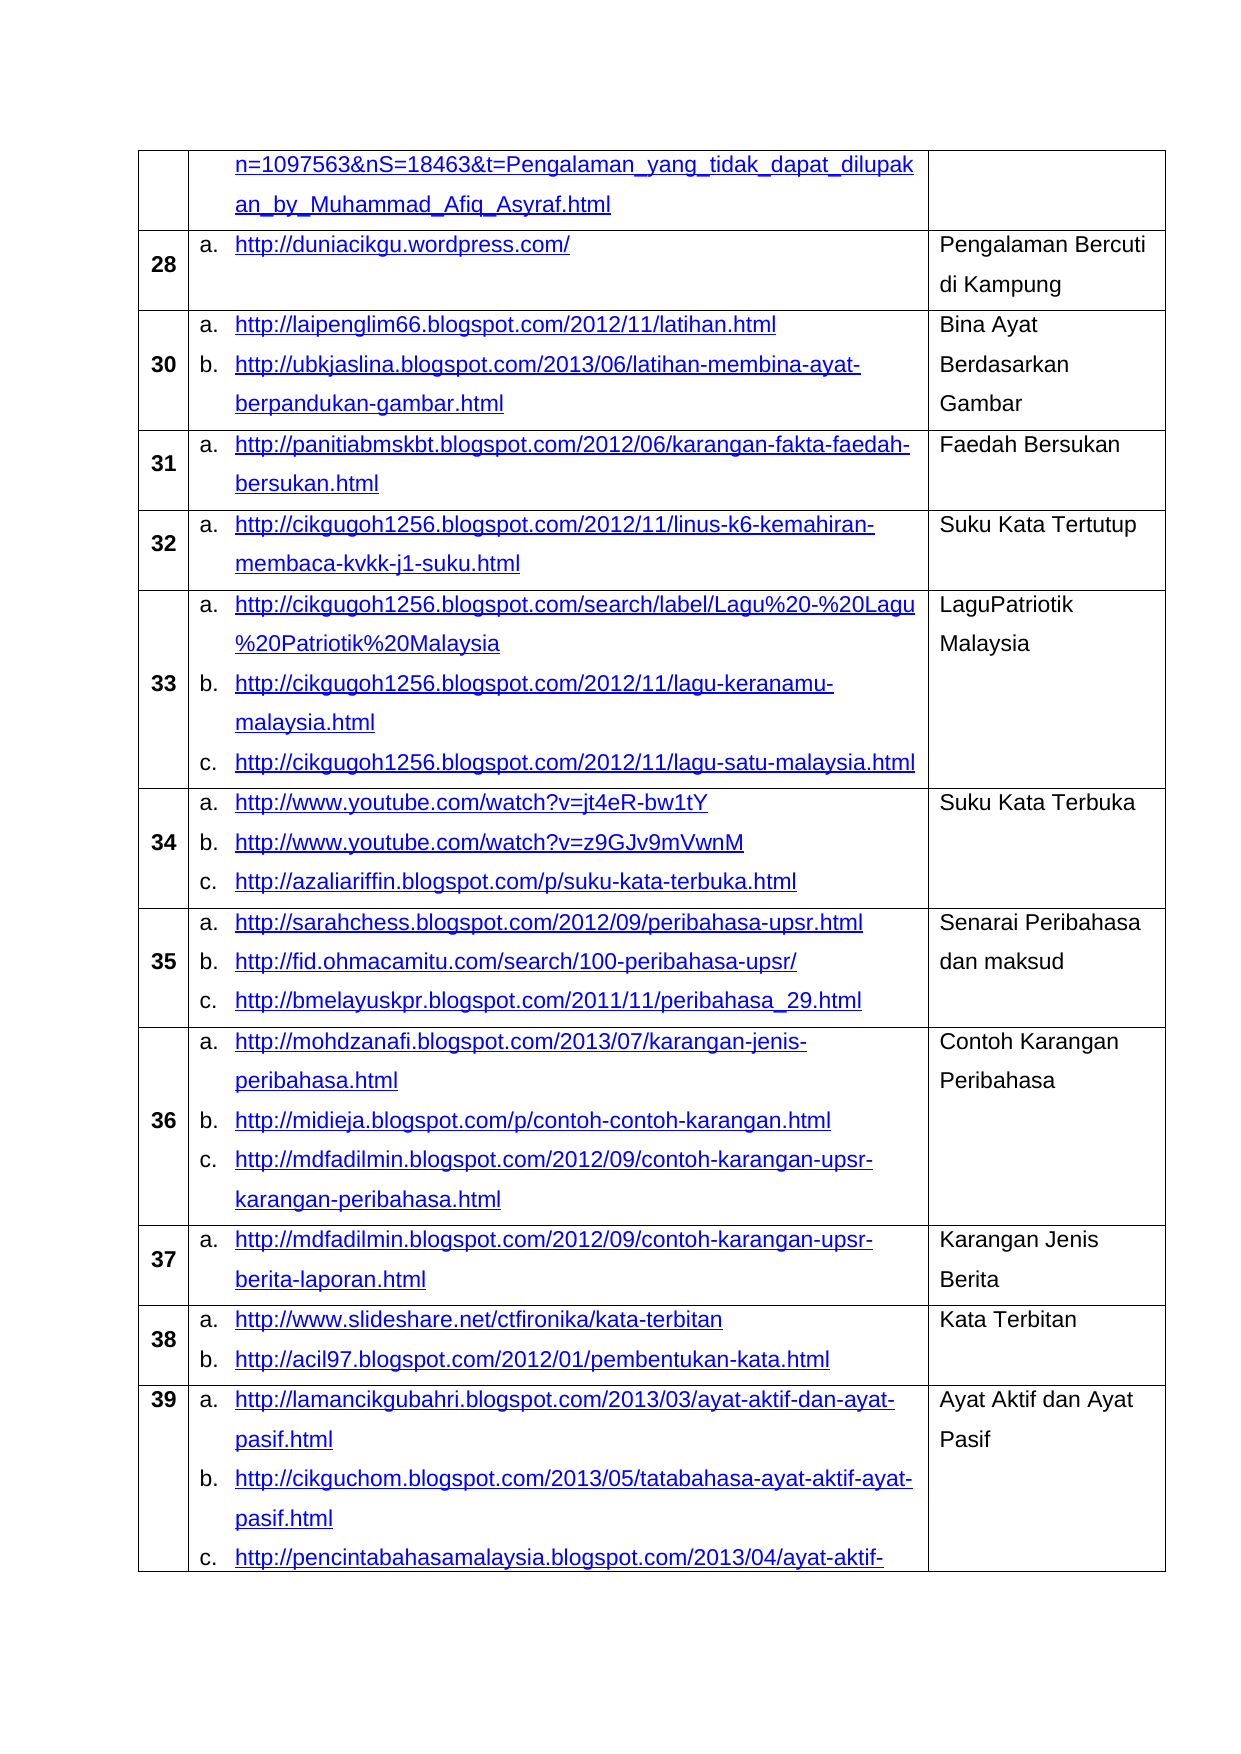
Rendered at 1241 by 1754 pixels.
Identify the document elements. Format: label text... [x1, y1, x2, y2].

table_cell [929, 151, 1165, 230]
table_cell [929, 1386, 1165, 1571]
table_cell 32 [139, 511, 188, 589]
table_cell 30 [139, 311, 188, 429]
table_cell Pengalaman Bercuti di Kampung [929, 231, 1165, 310]
table_cell Karangan Jenis Berita [929, 1226, 1165, 1305]
table_cell Faedah Bersukan [929, 431, 1165, 509]
table_cell 28 [139, 231, 188, 310]
table_cell http://sarahchess.blogspot.com/2012/09/peribahasa-upsr.html http://fid.ohmacamitu.com/search/100-peribahasa-upsr/ http://bmelayuskpr.blogspot.com/2011/11/peribahasa_29.html [189, 909, 928, 1027]
table_cell http://www.slideshare.net/ctfironika/kata-terbitan http://acil97.blogspot.com/2012/01/pembentukan-kata.html [189, 1306, 928, 1385]
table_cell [189, 151, 928, 230]
table_cell 31 [139, 431, 188, 509]
table_cell 39 [139, 1386, 188, 1571]
table_cell http://cikgugoh1256.blogspot.com/2012/11/linus-k6-kemahiran-membaca-kvkk-j1-suku.html [189, 511, 928, 589]
table_cell 36 [139, 1028, 188, 1225]
table_cell http://www.youtube.com/watch?v=jt4eR-bw1tY http://www.youtube.com/watch?v=z9GJv9mVwnM http://azaliariffin.blogspot.com/p/suku-kata-terbuka.html [189, 789, 928, 907]
table_cell http://mohdzanafi.blogspot.com/2013/07/karangan-jenis-peribahasa.html http://midieja.blogspot.com/p/contoh-contoh-karangan.html http://mdfadilmin.blogspot.com/2012/09/contoh-karangan-upsr-karangan-peribahasa.html [189, 1028, 928, 1225]
table_cell LaguPatriotik Malaysia [929, 591, 1165, 788]
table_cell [189, 1386, 928, 1571]
table_cell http://panitiabmskbt.blogspot.com/2012/06/karangan-fakta-faedah-bersukan.html [189, 431, 928, 509]
table_cell http://cikgugoh1256.blogspot.com/search/label/Lagu%20-%20Lagu%20Patriotik%20Malaysia http://cikgugoh1256.blogspot.com/2012/11/lagu-keranamu-malaysia.html http://cikgugoh1256.blogspot.com/2012/11/lagu-satu-malaysia.html [189, 591, 928, 788]
table_cell Kata Terbitan [929, 1306, 1165, 1385]
table_cell 37 [139, 1226, 188, 1305]
table_cell http://duniacikgu.wordpress.com/ [189, 231, 928, 310]
table_cell Suku Kata Terbuka [929, 789, 1165, 907]
table_cell http://mdfadilmin.blogspot.com/2012/09/contoh-karangan-upsr-berita-laporan.html [189, 1226, 928, 1305]
table_cell Senarai Peribahasa dan maksud [929, 909, 1165, 1027]
table_cell Bina Ayat Berdasarkan Gambar [929, 311, 1165, 429]
table_cell 38 [139, 1306, 188, 1385]
table_cell 33 [139, 591, 188, 788]
table_cell http://laipenglim66.blogspot.com/2012/11/latihan.html http://ubkjaslina.blogspot.com/2013/06/latihan-membina-ayat-berpandukan-gambar.html [189, 311, 928, 429]
table_cell 27 [139, 151, 188, 230]
table_cell Contoh Karangan Peribahasa [929, 1028, 1165, 1225]
table_cell 34 [139, 789, 188, 907]
table_cell Suku Kata Tertutup [929, 511, 1165, 589]
table_cell 35 [139, 909, 188, 1027]
